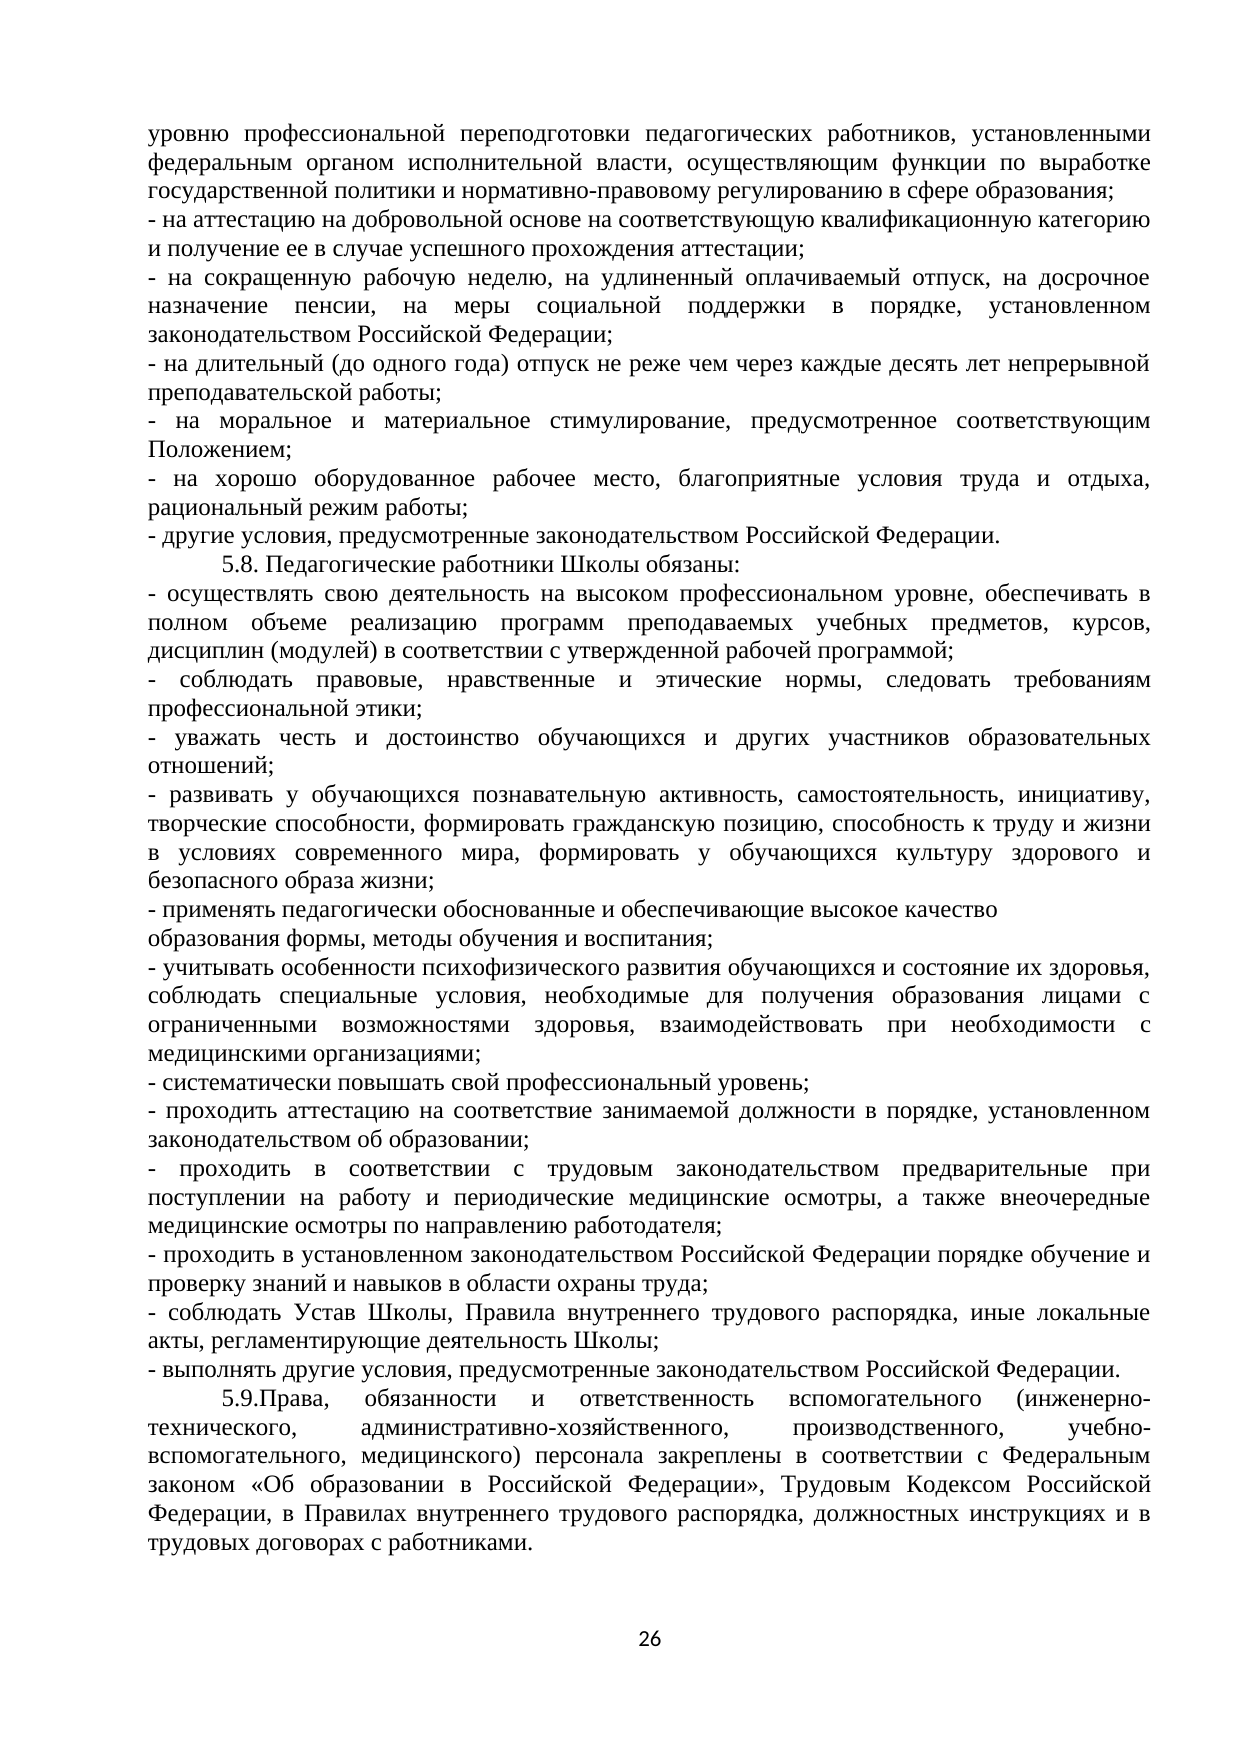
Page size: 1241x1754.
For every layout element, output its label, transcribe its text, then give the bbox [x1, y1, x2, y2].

text - проходить в соответствии с трудовым законодательством предварительные при поступлении на работу и периодические медицинские осмотры, а также внеочередные медицинские осмотры по направлению работодателя; [148, 1153, 1152, 1239]
text - применять педагогически обоснованные и обеспечивающие высокое качество [148, 894, 1152, 923]
text - учитывать особенности психофизического развития обучающихся и состояние их здоровья, соблюдать специальные условия, необходимые для получения образования лицами с ограниченными возможностями здоровья, взаимодействовать при необходимости с медицинскими организациями; [148, 952, 1152, 1067]
text - выполнять другие условия, предусмотренные законодательством Российской Федерации. [148, 1354, 1152, 1383]
text - систематически повышать свой профессиональный уровень; [148, 1067, 1152, 1096]
text 5.9.Права, обязанности и ответственность вспомогательного (инженерно-технического, административно-хозяйственного, производственного, учебно-вспомогательного, медицинского) персонала закреплены в соответствии с Федеральным законом «Об образовании в Российской Федерации», Трудовым Кодексом Российской Федерации, в Правилах внутреннего трудового распорядка, должностных инструкциях и в трудовых договорах с работниками. [148, 1383, 1152, 1556]
text 5.8. Педагогические работники Школы обязаны: [148, 549, 1152, 578]
text - уважать честь и достоинство обучающихся и других участников образовательных отношений; [148, 722, 1152, 779]
text - соблюдать Устав Школы, Правила внутреннего трудового распорядка, иные локальные акты, регламентирующие деятельность Школы; [148, 1297, 1152, 1354]
text - проходить в установленном законодательством Российской Федерации порядке обучение и проверку знаний и навыков в области охраны труда; [148, 1239, 1152, 1297]
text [148, 118, 1152, 204]
text - на моральное и материальное стимулирование, предусмотренное соответствующим Положением; [148, 406, 1152, 463]
text - проходить аттестацию на соответствие занимаемой должности в порядке, установленном законодательством об образовании; [148, 1096, 1152, 1153]
text - на сокращенную рабочую неделю, на удлиненный оплачиваемый отпуск, на досрочное назначение пенсии, на меры социальной поддержки в порядке, установленном законодательством Российской Федерации; [148, 262, 1152, 348]
text - осуществлять свою деятельность на высоком профессиональном уровне, обеспечивать в полном объеме реализацию программ преподаваемых учебных предметов, курсов, дисциплин (модулей) в соответствии с утвержденной рабочей программой; [148, 578, 1152, 664]
text образования формы, методы обучения и воспитания; [148, 923, 1152, 952]
text - соблюдать правовые, нравственные и этические нормы, следовать требованиям профессиональной этики; [148, 664, 1152, 722]
text - на аттестацию на добровольной основе на соответствующую квалификационную категорию и получение ее в случае успешного прохождения аттестации; [148, 204, 1152, 262]
text - на длительный (до одного года) отпуск не реже чем через каждые десять лет непрерывной преподавательской работы; [148, 348, 1152, 406]
text - на хорошо оборудованное рабочее место, благоприятные условия труда и отдыха, рациональный режим работы; [148, 463, 1152, 521]
text - развивать у обучающихся познавательную активность, самостоятельность, инициативу, творческие способности, формировать гражданскую позицию, способность к труду и жизни в условиях современного мира, формировать у обучающихся культуру здорового и безопасного образа жизни; [148, 779, 1152, 894]
text - другие условия, предусмотренные законодательством Российской Федерации. [148, 521, 1152, 549]
